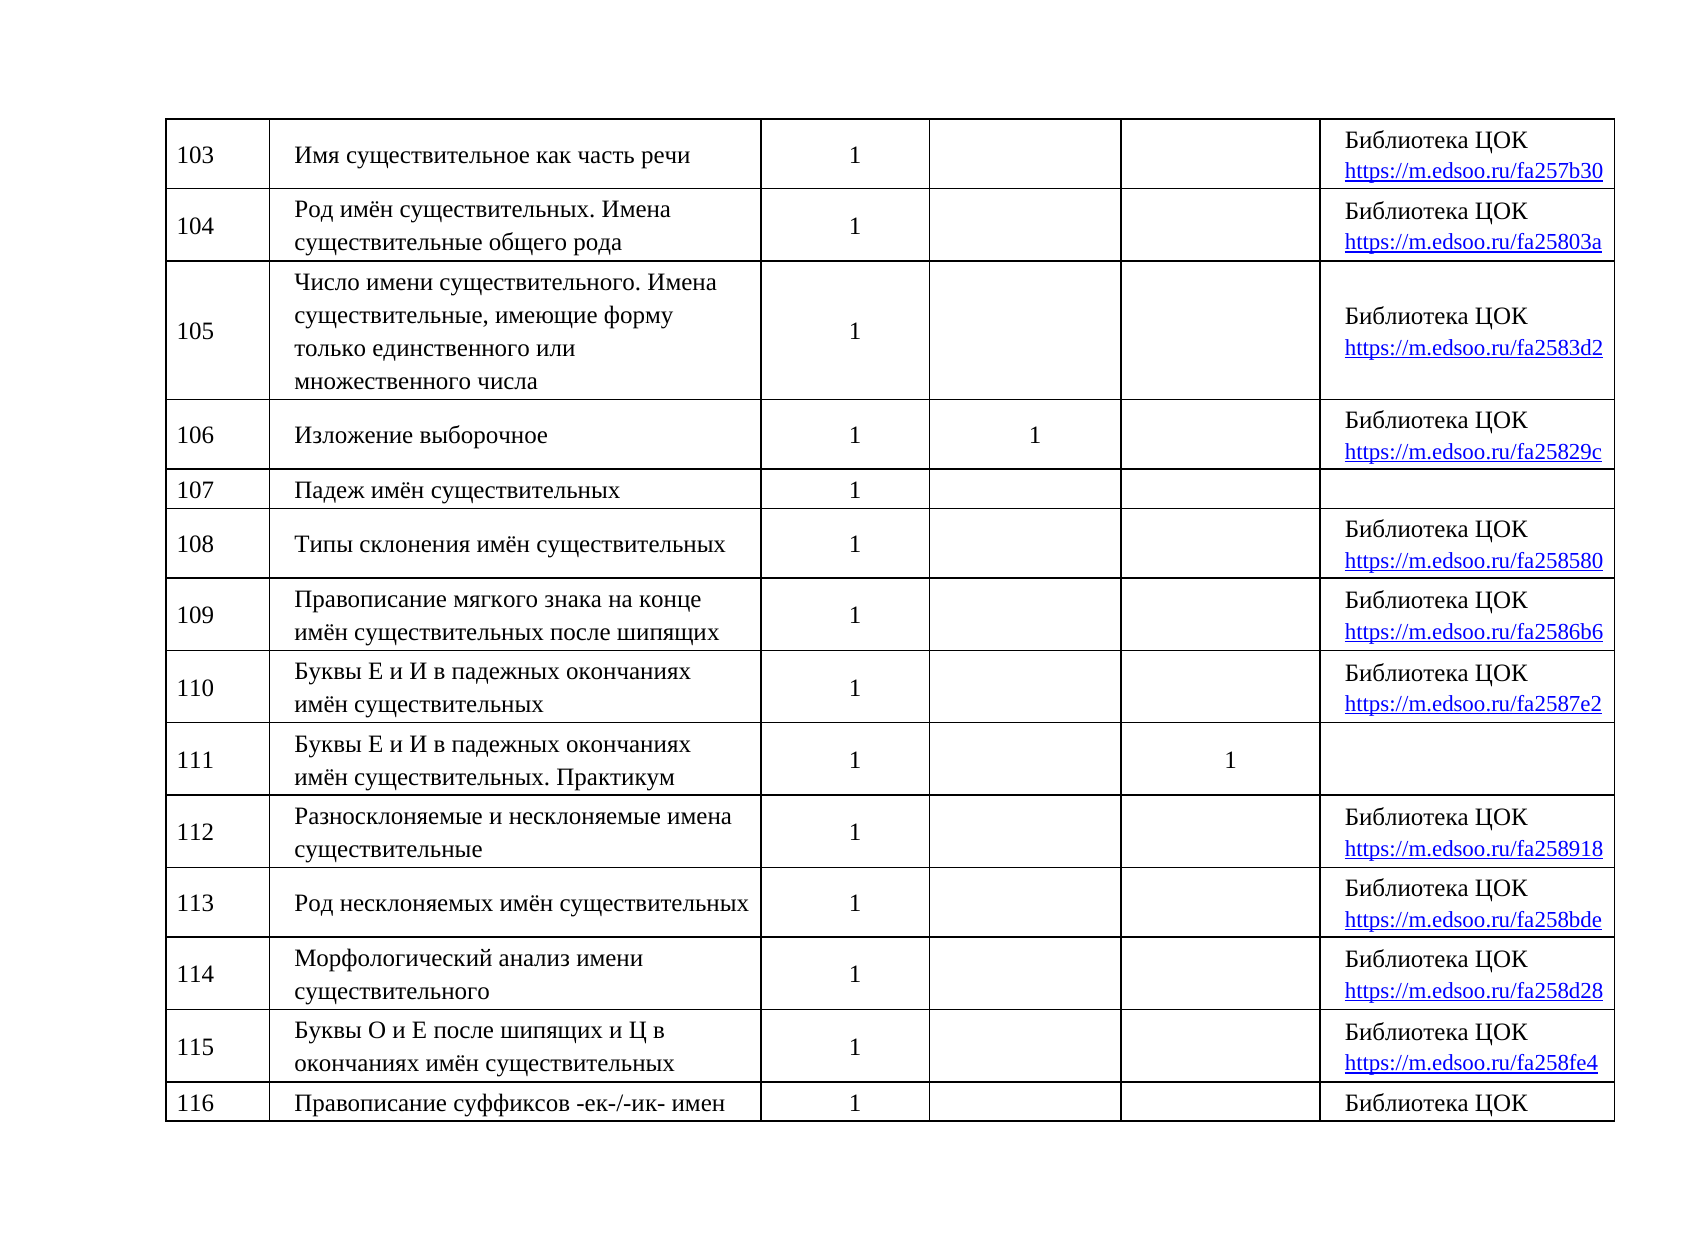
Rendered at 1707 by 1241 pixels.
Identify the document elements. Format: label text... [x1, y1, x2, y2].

table_cell 113 [167, 868, 269, 936]
table_cell 1 [762, 189, 929, 260]
table_cell 104 [167, 189, 269, 260]
table_cell [1321, 723, 1614, 794]
table_cell 1 [762, 938, 929, 1009]
table_cell 1 [762, 1083, 929, 1120]
table_cell Падеж имён существительных [270, 470, 760, 507]
table_cell [1122, 400, 1319, 468]
table_cell 112 [167, 796, 269, 867]
table_cell 114 [167, 938, 269, 1009]
table_cell [930, 796, 1120, 867]
table_cell [1122, 796, 1319, 867]
table_cell 1 [762, 120, 929, 188]
table_cell [1122, 262, 1319, 398]
table_cell Библиотека ЦОК https://m.edsoo.ru/fa258bde [1321, 868, 1614, 936]
table_cell Библиотека ЦОК https://m.edsoo.ru/fa2587e2 [1321, 651, 1614, 722]
table_cell Библиотека ЦОК https://m.edsoo.ru/fa2586b6 [1321, 579, 1614, 649]
table_cell [1122, 1010, 1319, 1081]
table_cell Библиотека ЦОК https://m.edsoo.ru/fa2583d2 [1321, 262, 1614, 398]
table_cell Библиотека ЦОК https://m.edsoo.ru/fa257b30 [1321, 120, 1614, 188]
table_cell 1 [762, 400, 929, 468]
table_cell Библиотека ЦОК https://m.edsoo.ru/fa25803a [1321, 189, 1614, 260]
table_cell [930, 868, 1120, 936]
table_cell 1 [762, 651, 929, 722]
table_cell Морфологический анализ имени существительного [270, 938, 760, 1009]
table_cell [1122, 868, 1319, 936]
table_cell [1122, 189, 1319, 260]
table_cell 1 [762, 509, 929, 577]
table_cell 109 [167, 579, 269, 649]
table_cell [1122, 120, 1319, 188]
table_cell 106 [167, 400, 269, 468]
table_cell Библиотека ЦОК https://m.edsoo.ru/fa258580 [1321, 509, 1614, 577]
table_cell [930, 723, 1120, 794]
table_cell 110 [167, 651, 269, 722]
table_cell [1122, 509, 1319, 577]
table_cell 1 [762, 262, 929, 398]
table_cell Типы склонения имён существительных [270, 509, 760, 577]
table_cell 105 [167, 262, 269, 398]
table_cell 1 [762, 470, 929, 507]
table_cell 1 [762, 796, 929, 867]
table_cell [1321, 470, 1614, 507]
table_cell [1122, 938, 1319, 1009]
table_cell Род имён существительных. Имена существительные общего рода [270, 189, 760, 260]
table_cell Библиотека ЦОК https://m.edsoo.ru/fa258d28 [1321, 938, 1614, 1009]
table_cell 111 [167, 723, 269, 794]
table_cell Буквы О и Е после шипящих и Ц в окончаниях имён существительных [270, 1010, 760, 1081]
table_cell [930, 938, 1120, 1009]
table_cell [930, 651, 1120, 722]
table_cell [930, 579, 1120, 649]
table_cell Библиотека ЦОК https://m.edsoo.ru/fa258fe4 [1321, 1010, 1614, 1081]
table_cell 1 [930, 400, 1120, 468]
table_cell 115 [167, 1010, 269, 1081]
table_cell Библиотека ЦОК https://m.edsoo.ru/fa258918 [1321, 796, 1614, 867]
table_cell Буквы Е и И в падежных окончаниях имён существительных. Практикум [270, 723, 760, 794]
table_cell Имя существительное как часть речи [270, 120, 760, 188]
table_cell [930, 262, 1120, 398]
table_cell Библиотека ЦОК https://m.edsoo.ru/fa25829c [1321, 400, 1614, 468]
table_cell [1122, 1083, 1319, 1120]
table_cell Изложение выборочное [270, 400, 760, 468]
table_cell Правописание мягкого знака на конце имён существительных после шипящих [270, 579, 760, 649]
table_cell 116 [167, 1083, 269, 1120]
table_cell 1 [762, 579, 929, 649]
table_cell [930, 1010, 1120, 1081]
table_cell Род несклоняемых имён существительных [270, 868, 760, 936]
table_cell [930, 189, 1120, 260]
table_cell [930, 470, 1120, 507]
table_cell [1122, 579, 1319, 649]
table_cell 1 [762, 1010, 929, 1081]
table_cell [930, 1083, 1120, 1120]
table_cell Буквы Е и И в падежных окончаниях имён существительных [270, 651, 760, 722]
table_cell 1 [762, 868, 929, 936]
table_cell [270, 1083, 760, 1120]
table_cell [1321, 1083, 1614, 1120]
table_cell 108 [167, 509, 269, 577]
table_cell 1 [1122, 723, 1319, 794]
table_cell [1122, 651, 1319, 722]
table_cell [930, 120, 1120, 188]
table_cell 1 [762, 723, 929, 794]
table_cell Разносклоняемые и несклоняемые имена существительные [270, 796, 760, 867]
table_cell 103 [167, 120, 269, 188]
table_cell [1122, 470, 1319, 507]
table_cell 107 [167, 470, 269, 507]
table_cell Число имени существительного. Имена существительные, имеющие форму только единственного или множественного числа [270, 262, 760, 398]
table_cell [930, 509, 1120, 577]
